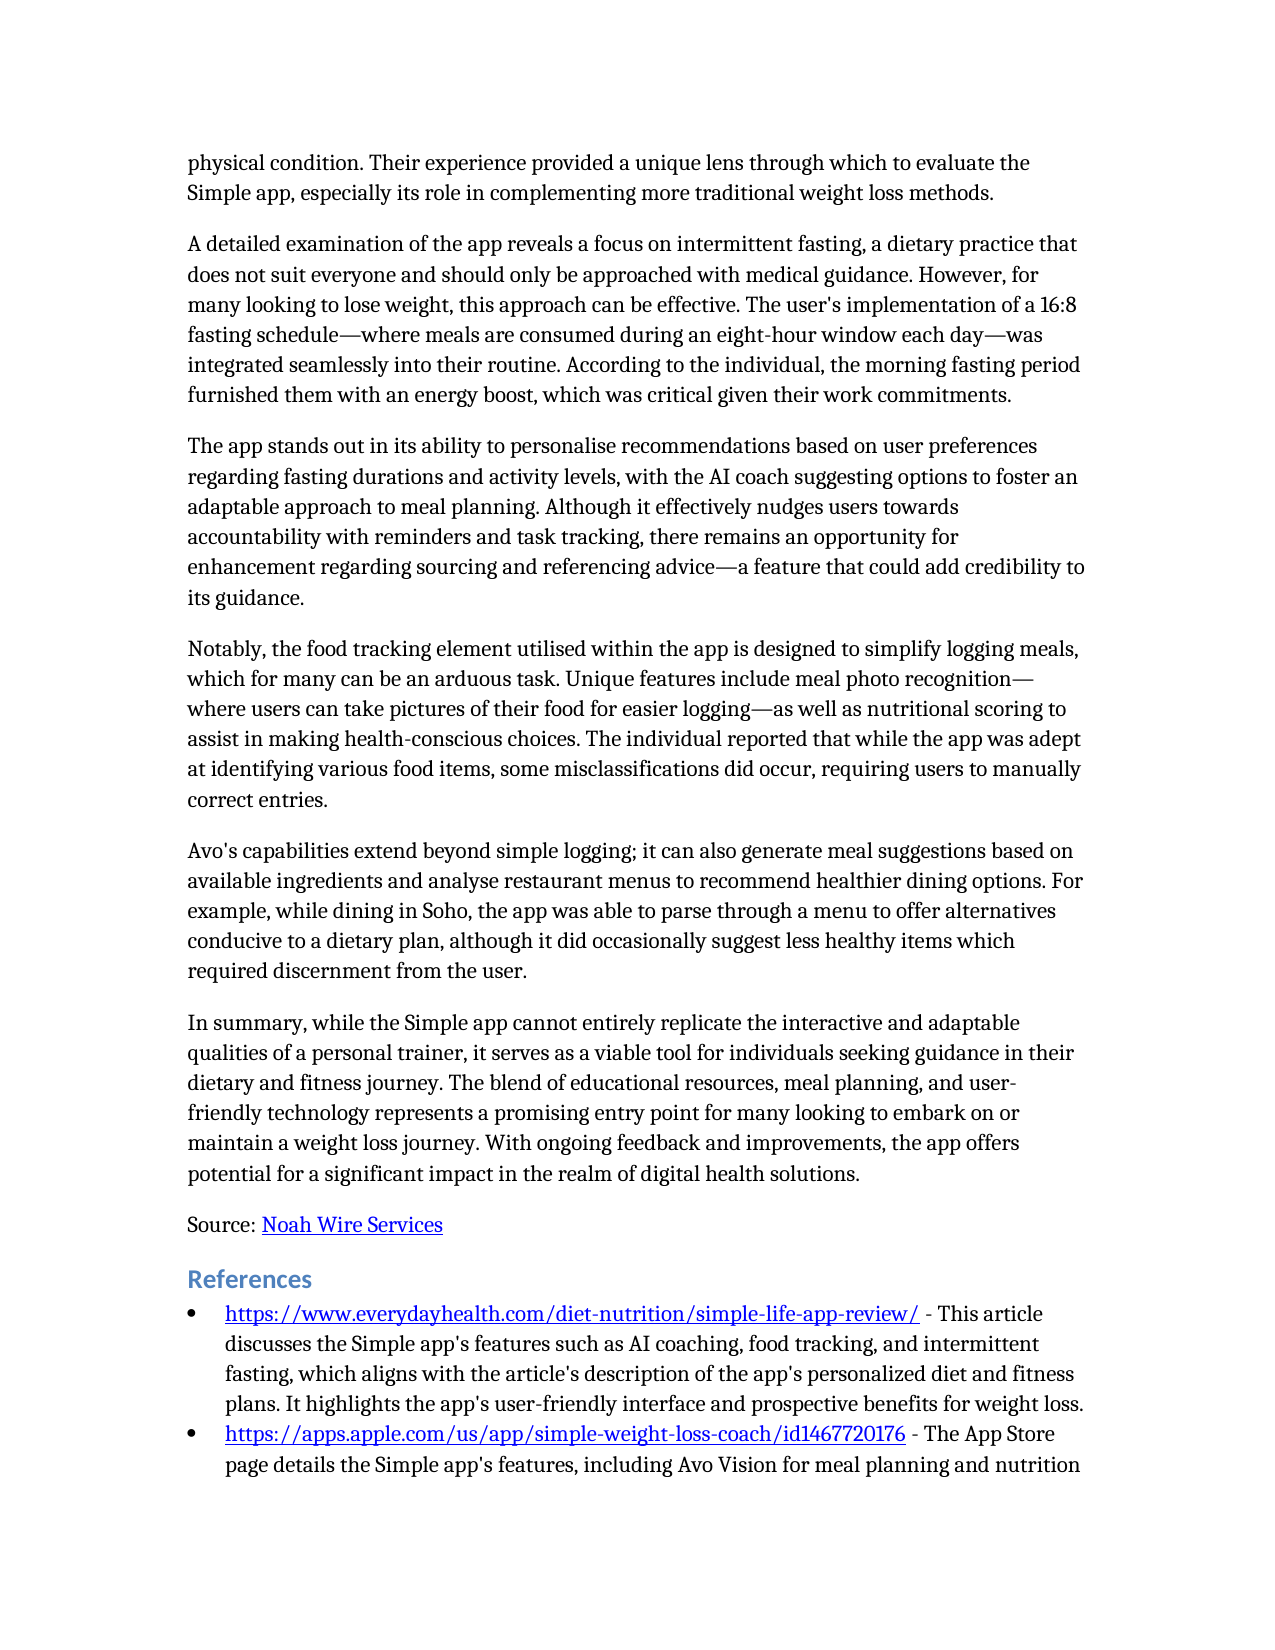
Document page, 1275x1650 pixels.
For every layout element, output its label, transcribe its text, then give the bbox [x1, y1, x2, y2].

text Notably, the food tracking element utilised within the app is designed to simplify logging meals, which for many can be an arduous task. Unique features include meal photo recognition—where users can take pictures of their food for easier logging—as well as nutritional scoring to assist in making health-conscious choices. The individual reported that while the app was adept at identifying various food items, some misclassifications did occur, requiring users to manually correct entries. [187, 635, 1087, 813]
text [187, 150, 1087, 207]
text Avo's capabilities extend beyond simple logging; it can also generate meal suggestions based on available ingredients and analyse restaurant menus to recommend healthier dining options. For example, while dining in Soho, the app was able to parse through a menu to offer alternatives conducive to a dietary plan, although it did occasionally suggest less healthy items which required discernment from the user. [187, 837, 1087, 985]
text In summary, while the Simple app cannot entirely replicate the interactive and adaptable qualities of a personal trainer, it serves as a viable tool for individuals seeking guidance in their dietary and fitness journey. The blend of educational resources, meal planning, and user-friendly technology represents a promising entry point for many looking to embark on or maintain a weight loss journey. With ongoing feedback and improvements, the app offers potential for a significant impact in the realm of digital health solutions. [187, 1009, 1087, 1187]
text A detailed examination of the app reveals a focus on intermittent fasting, a dietary practice that does not suit everyone and should only be approached with medical guidance. However, for many looking to lose weight, this approach can be effective. The user's implementation of a 16:8 fasting schedule—where meals are consumed during an eight-hour window each day—was integrated seamlessly into their routine. According to the individual, the morning fasting period furnished them with an energy boost, which was critical given their work commitments. [187, 231, 1087, 409]
subtitle References [187, 1262, 1087, 1296]
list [187, 1421, 1087, 1478]
list https://www.everydayhealth.com/diet-nutrition/simple-life-app-review/ - This article discusses the Simple app's features such as AI coaching, food tracking, and intermittent fasting, which aligns with the article's description of the app's personalized diet and fitness plans. It highlights the app's user-friendly interface and prospective benefits for weight loss. [187, 1300, 1087, 1417]
text The app stands out in its ability to personalise recommendations based on user preferences regarding fasting durations and activity levels, with the AI coach suggesting options to foster an adaptable approach to meal planning. Although it effectively nudges users towards accountability with reminders and task tracking, there remains an opportunity for enhancement regarding sourcing and referencing advice—a feature that could add credibility to its guidance. [187, 433, 1087, 611]
text Source: Noah Wire Services [187, 1211, 1087, 1238]
